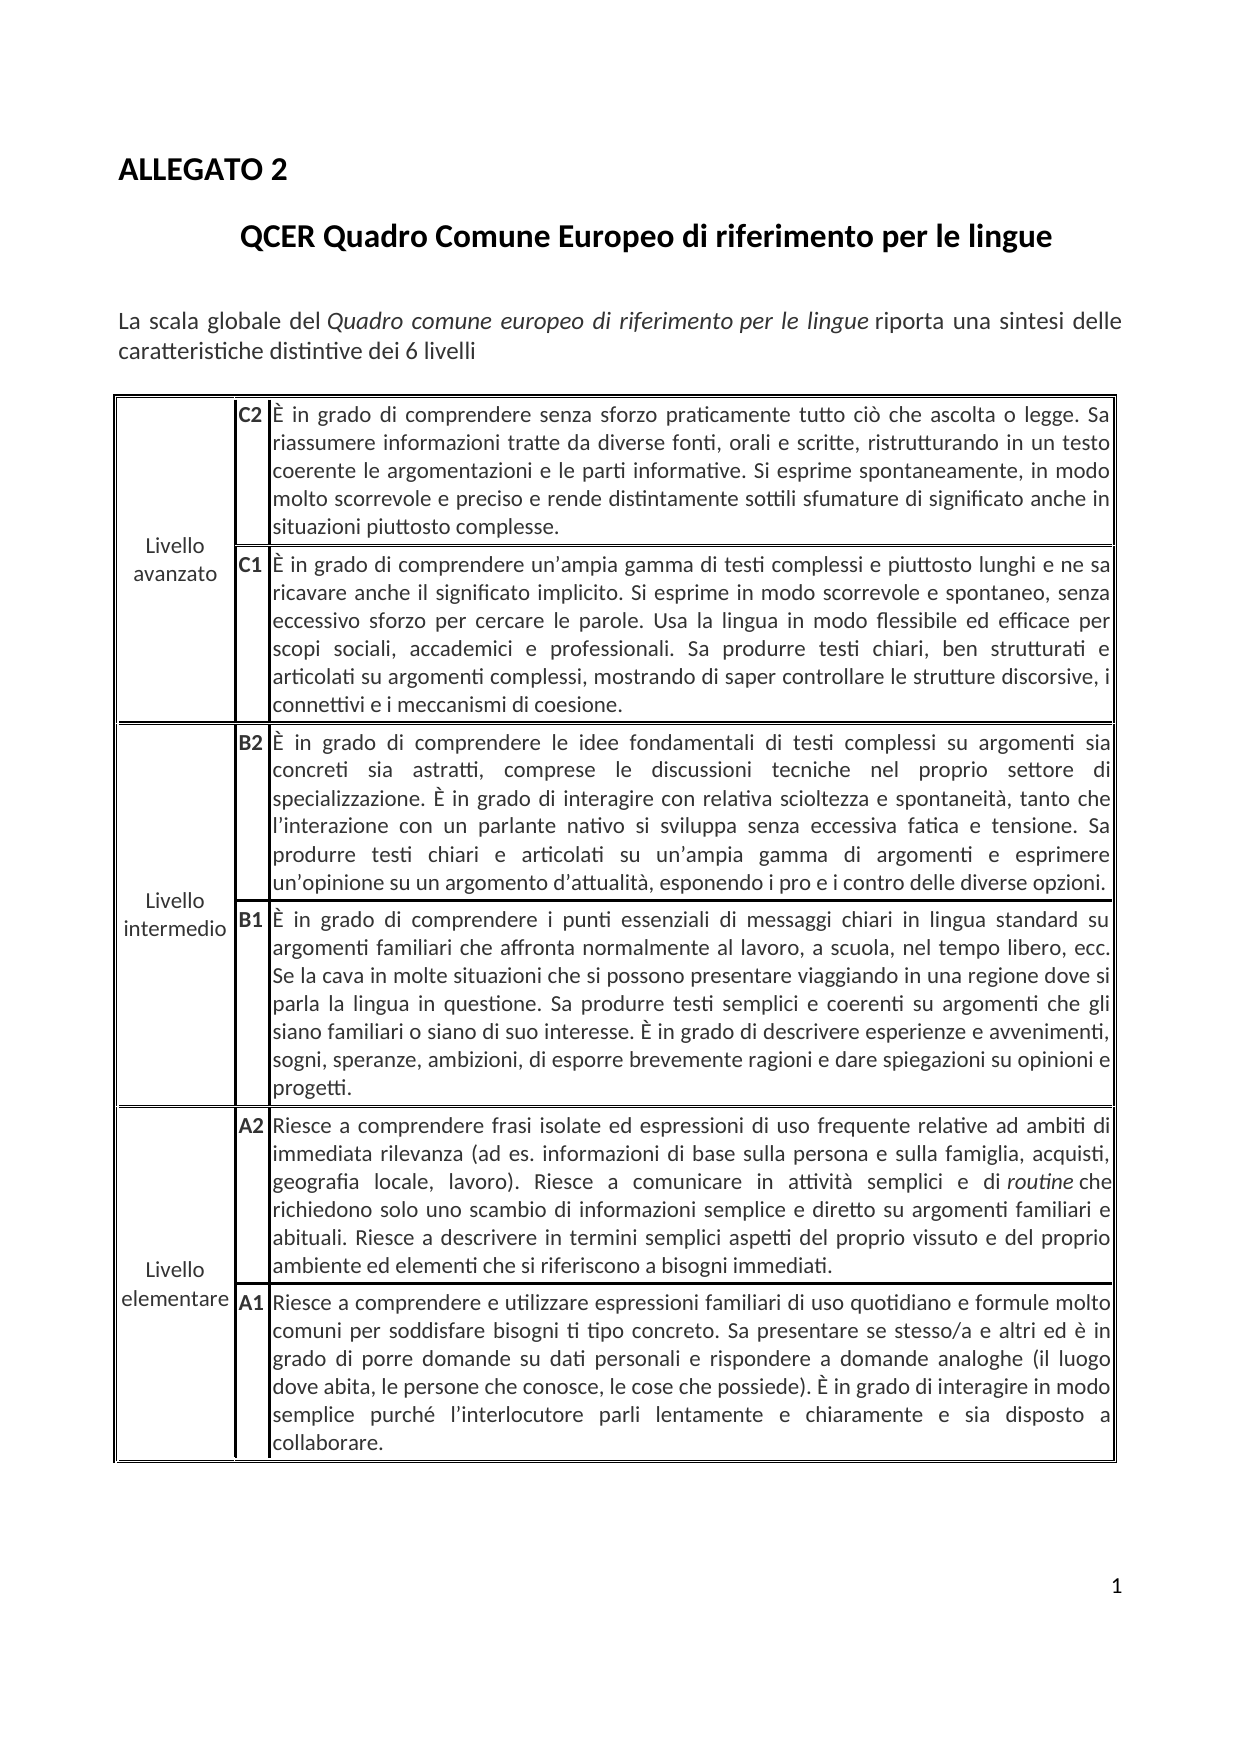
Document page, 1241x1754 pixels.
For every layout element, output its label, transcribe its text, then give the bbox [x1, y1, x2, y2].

table_header C2 [235, 398, 269, 544]
table_cell Livello elementare [117, 1105, 235, 1460]
table_cell Riesce a comprendere e utilizzare espressioni familiari di uso quotidiano e formule molto comuni per soddisfare bisogni ti tipo concreto. Sa presentare se stesso/a e altri ed è in grado di porre domande su dati personali e rispondere a domande analoghe (il luogo dove abita, le persone che conosce, le cose che possiede). È in grado di interagire in modo semplice purché l’interlocutore parli lentamente e chiaramente e sia disposto a collaborare. [269, 1282, 1113, 1460]
table_cell A1 [235, 1285, 269, 1460]
table_cell A2 [237, 1108, 268, 1282]
text La scala globale del Quadro comune europeo di riferimento per le lingue riporta una sintesi delle caratteristiche distintive dei 6 livelli [118, 305, 1122, 366]
table_header È in grado di comprendere senza sforzo praticamente tutto ciò che ascolta o legge. Sa riassumere informazioni tratte da diverse fonti, orali e scritte, ristrutturando in un testo coerente le argomentazioni e le parti informative. Si esprime spontaneamente, in modo molto scorrevole e preciso e rende distintamente sottili sfumature di significato anche in situazioni piuttosto complesse. [269, 398, 1113, 544]
table_cell B2 [237, 725, 268, 899]
text ALLEGATO 2 [118, 148, 1122, 188]
list QCER Quadro Comune Europeo di riferimento per le lingue [171, 215, 1122, 256]
table_cell C1 [237, 547, 268, 721]
table_cell Riesce a comprendere frasi isolate ed espressioni di uso frequente relative ad ambiti di immediata rilevanza (ad es. informazioni di base sulla persona e sulla famiglia, acquisti, geografia locale, lavoro). Riesce a comunicare in attività semplici e di routine che richiedono solo uno scambio di informazioni semplice e diretto su argomenti familiari e abituali. Riesce a descrivere in termini semplici aspetti del proprio vissuto e del proprio ambiente ed elementi che si riferiscono a bisogni immediati. [271, 1105, 1114, 1282]
table_cell B1 [237, 902, 268, 1104]
table_header Livello avanzato [117, 396, 235, 721]
table_cell È in grado di comprendere un’ampia gamma di testi complessi e piuttosto lunghi e ne sa ricavare anche il significato implicito. Si esprime in modo scorrevole e spontaneo, senza eccessivo sforzo per cercare le parole. Usa la lingua in modo flessibile ed efficace per scopi sociali, accademici e professionali. Sa produrre testi chiari, ben strutturati e articolati su argomenti complessi, mostrando di saper controllare le strutture discorsive, i connettivi e i meccanismi di coesione. [269, 544, 1115, 721]
table_cell Livello intermedio [117, 721, 234, 1104]
table_cell È in grado di comprendere i punti essenziali di messaggi chiari in lingua standard su argomenti familiari che affronta normalmente al lavoro, a scuola, nel tempo libero, ecc. Se la cava in molte situazioni che si possono presentare viaggiando in una regione dove si parla la lingua in questione. Sa produrre testi semplici e coerenti su argomenti che gli siano familiari o siano di suo interesse. È in grado di descrivere esperienze e avvenimenti, sogni, speranze, ambizioni, di esporre brevemente ragioni e dare spiegazioni su opinioni e progetti. [271, 899, 1113, 1104]
table_cell È in grado di comprendere le idee fondamentali di testi complessi su argomenti sia concreti sia astratti, comprese le discussioni tecniche nel proprio settore di specializzazione. È in grado di interagire con relativa scioltezza e spontaneità, tanto che l’interazione con un parlante nativo si sviluppa senza eccessiva fatica e tensione. Sa produrre testi chiari e articolati su un’ampia gamma di argomenti e esprimere un’opinione su un argomento d’attualità, esponendo i pro e i contro delle diverse opzioni. [271, 721, 1114, 899]
